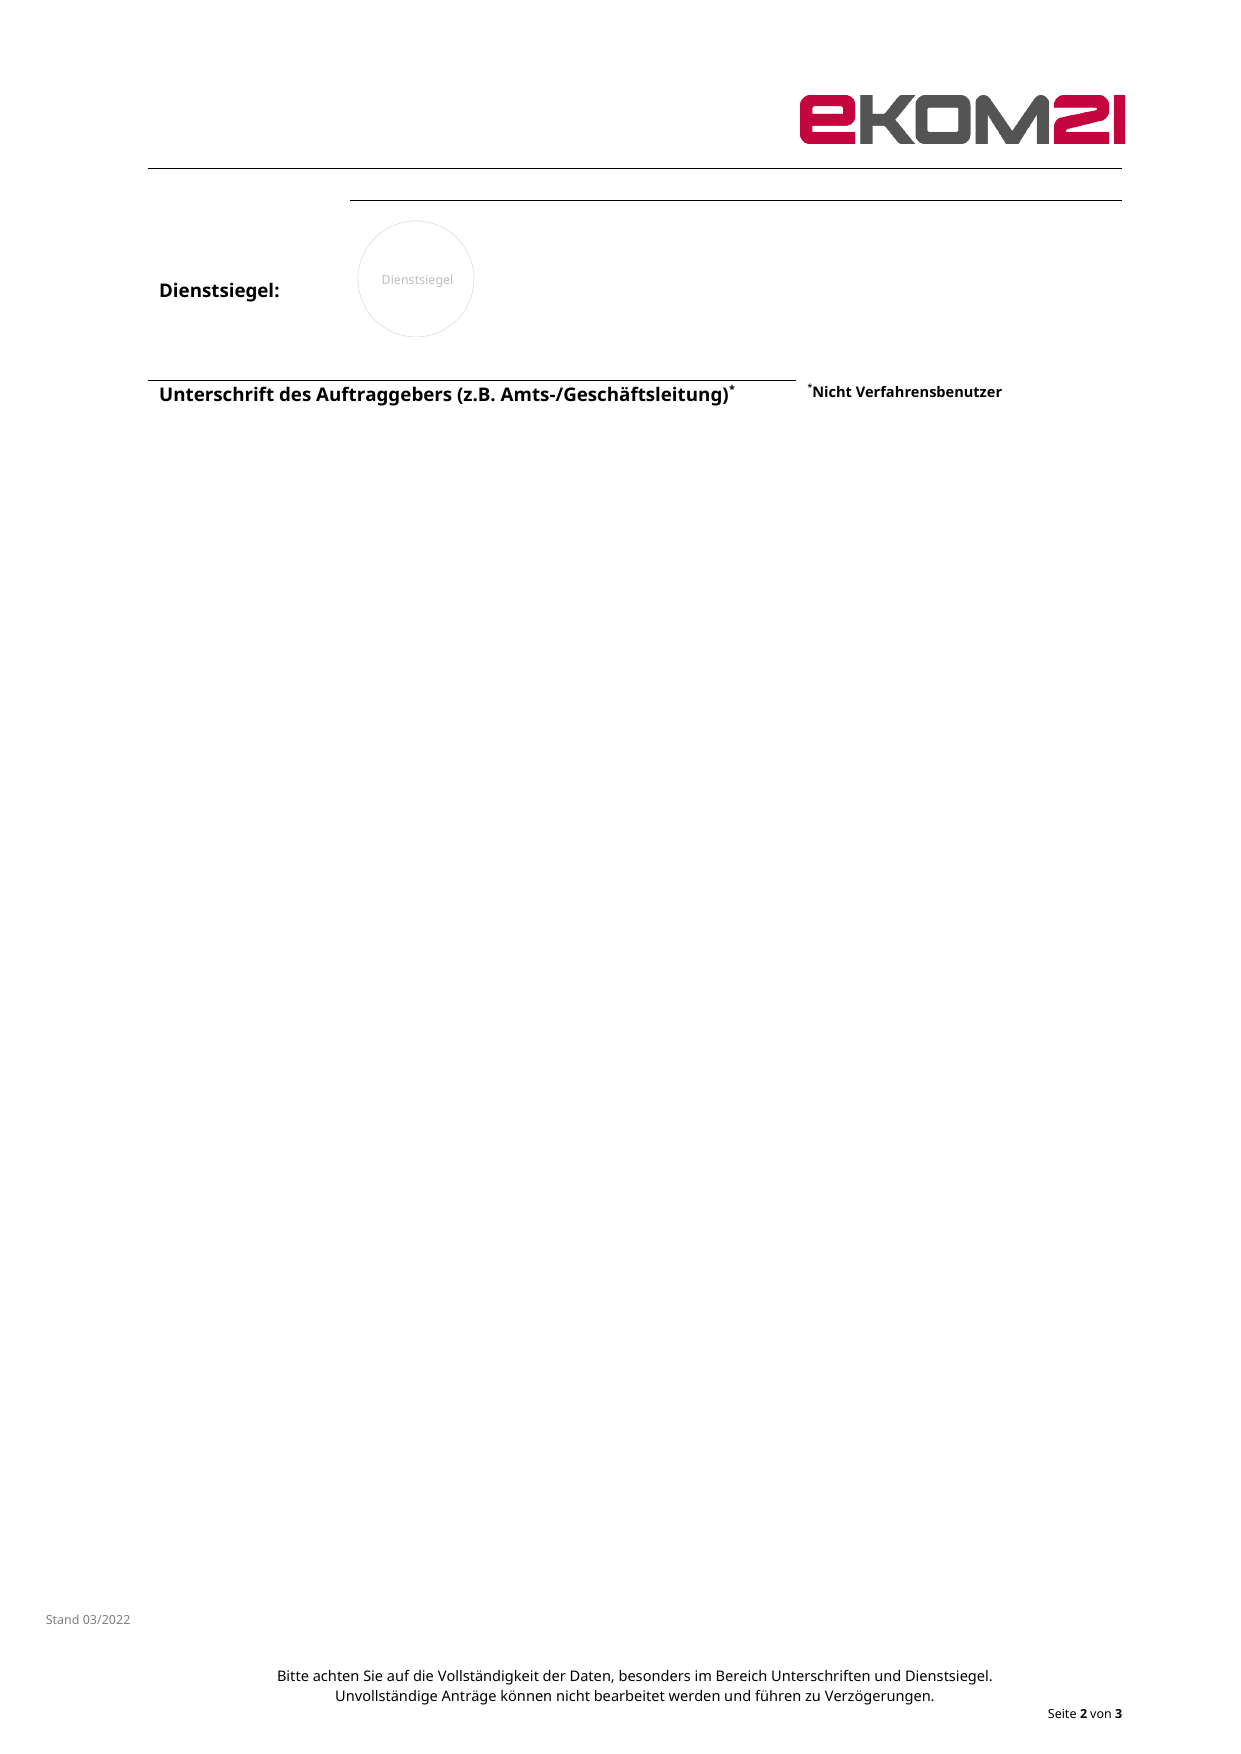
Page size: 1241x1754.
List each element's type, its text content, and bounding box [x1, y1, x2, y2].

table_cell Dienstsiegel: [148, 200, 350, 380]
picture [800, 95, 1125, 144]
table_cell [350, 201, 1122, 380]
table_cell *Nicht Verfahrensbenutzer [796, 380, 1122, 407]
table_cell Unterschrift des Auftraggebers (z.B. Amts-/Geschäftsleitung)* [148, 381, 796, 407]
